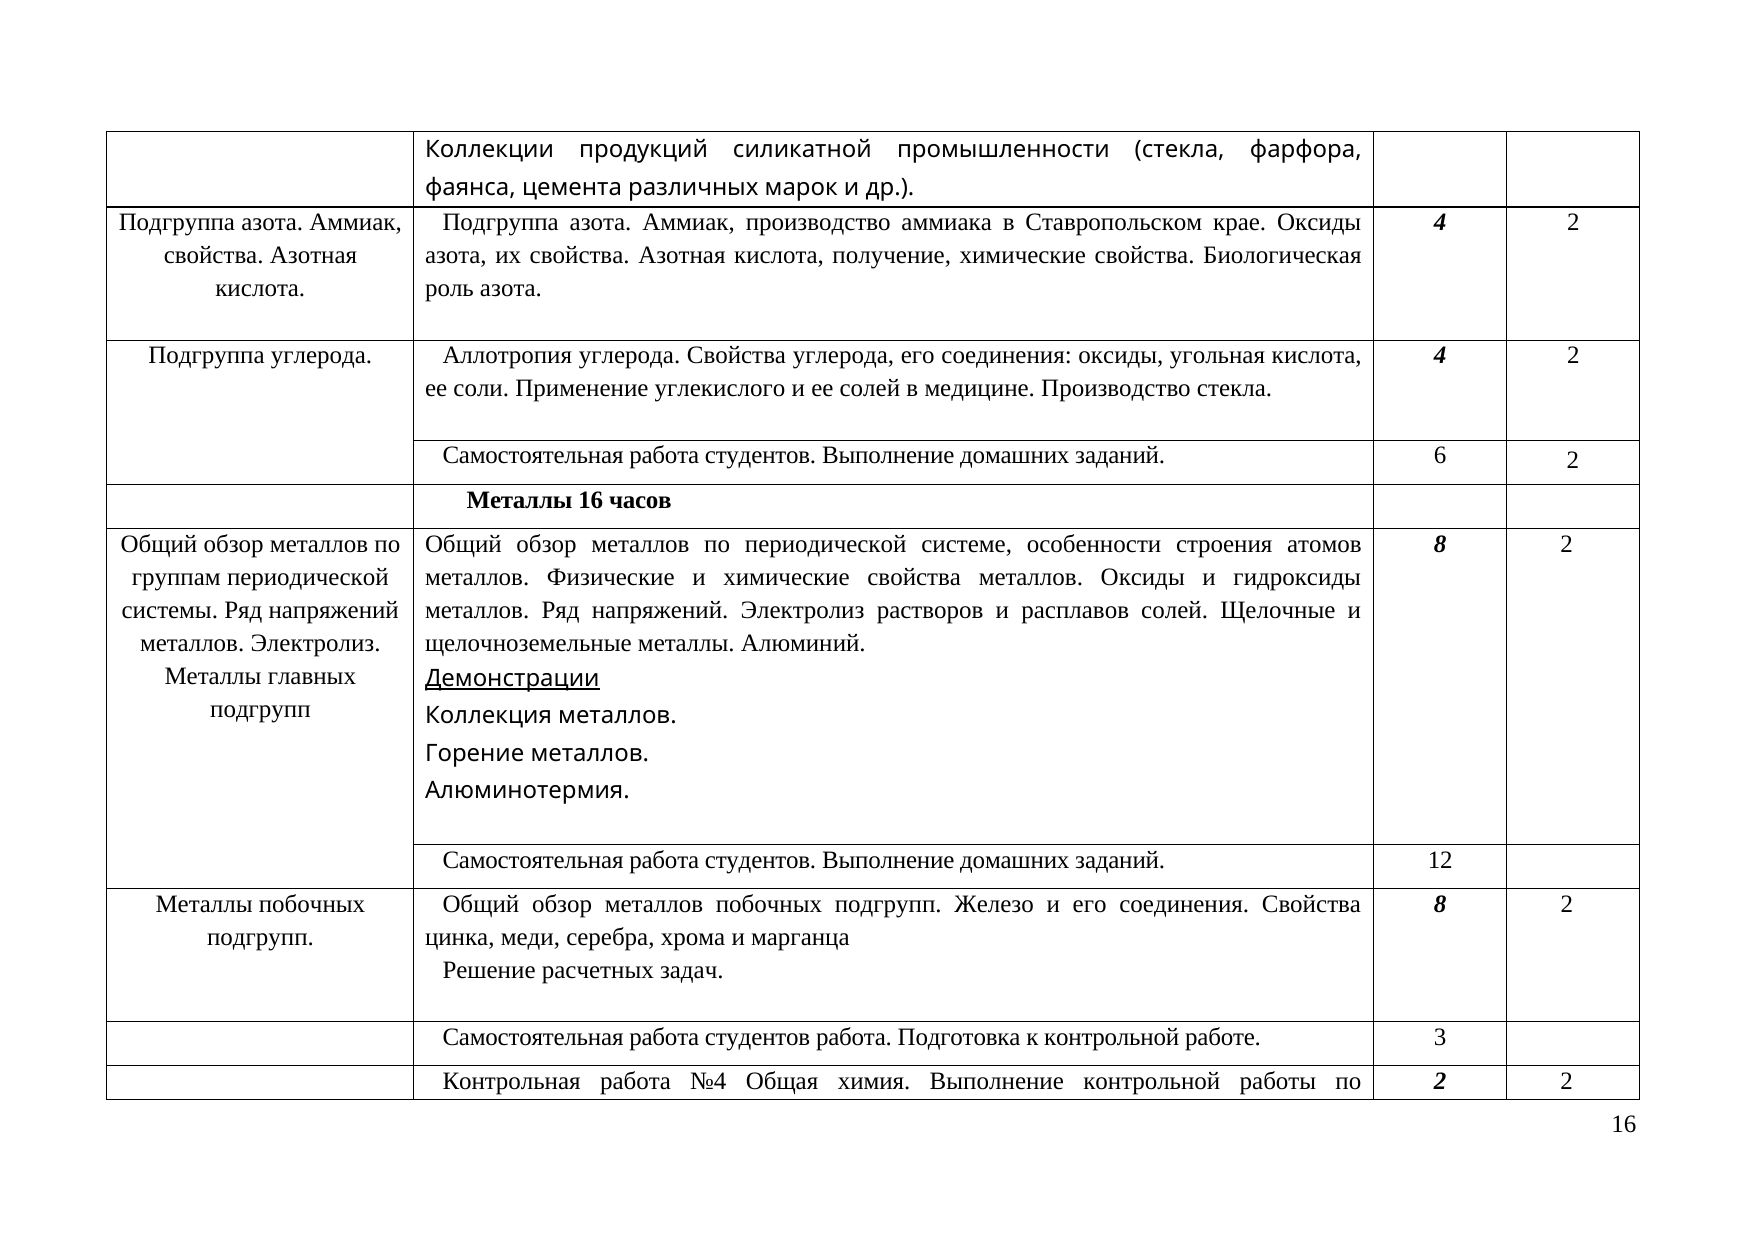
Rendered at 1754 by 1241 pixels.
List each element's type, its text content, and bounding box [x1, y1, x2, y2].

table_cell [107, 1066, 413, 1099]
table_cell [1374, 485, 1506, 528]
table_cell 4 [1374, 132, 1506, 206]
table_cell Общий обзор металлов по группам периодической системы. Ряд напряжений металлов. Электролиз. Металлы главных подгрупп [107, 529, 413, 888]
table_cell 2 [1507, 529, 1639, 844]
table_cell Аллотропия углерода. Свойства углерода, его соединения: оксиды, угольная кислота, ее соли. Применение углекислого и ее солей в медицине. Производство стекла. [414, 341, 1373, 439]
table_cell 2 [1507, 208, 1639, 339]
table_cell [1507, 1022, 1639, 1065]
table_cell Общий обзор металлов побочных подгрупп. Железо и его соединения. Свойства цинка, меди, серебра, хрома и марганца Решение расчетных задач. [414, 889, 1373, 1021]
table_cell 2 [1507, 1066, 1639, 1099]
table_cell 2 [1507, 132, 1639, 206]
table_cell 4 [1374, 208, 1506, 339]
table_cell [1507, 485, 1639, 528]
table_cell 12 [1374, 845, 1506, 888]
table_cell 2 [1507, 341, 1639, 439]
table_cell 8 [1374, 889, 1506, 1021]
table_cell Самостоятельная работа студентов. Выполнение домашних заданий. [414, 441, 1373, 484]
table_cell Металлы побочных подгрупп. [107, 889, 413, 1021]
table_cell [1507, 845, 1639, 888]
table_cell 3 [1374, 1022, 1506, 1065]
table_cell 2 [1507, 441, 1639, 484]
table_cell Подгруппа азота. Аммиак, производство аммиака в Ставропольском крае. Оксиды азота, их свойства. Азотная кислота, получение, химические свойства. Биологическая роль азота. [414, 208, 1373, 339]
table_cell 8 [1374, 529, 1506, 844]
table_cell 2 [1374, 1066, 1506, 1099]
table_cell 2 [1507, 889, 1639, 1021]
table_cell 4 [1374, 341, 1506, 439]
table_cell Подгруппа азота. Аммиак, свойства. Азотная кислота. [107, 208, 413, 339]
table_cell Металлы 16 часов [414, 485, 1373, 528]
table_cell Самостоятельная работа студентов. Выполнение домашних заданий. [414, 845, 1373, 888]
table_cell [414, 1066, 1373, 1099]
table_cell [107, 1022, 413, 1065]
table_cell [107, 485, 413, 528]
table_cell Общий обзор металлов по периодической системе, особенности строения атомов металлов. Физические и химические свойства металлов. Оксиды и гидроксиды металлов. Ряд напряжений. Электролиз растворов и расплавов солей. Щелочные и щелочноземельные металлы. Алюминий. Демонстрации Коллекция металлов. Горение металлов. Алюминотермия. [414, 529, 1373, 844]
table_cell 6 [1374, 441, 1506, 484]
table_cell Самостоятельная работа студентов работа. Подготовка к контрольной работе. [414, 1022, 1373, 1065]
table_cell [414, 132, 1373, 206]
table_cell Подгруппа углерода. [107, 341, 413, 484]
